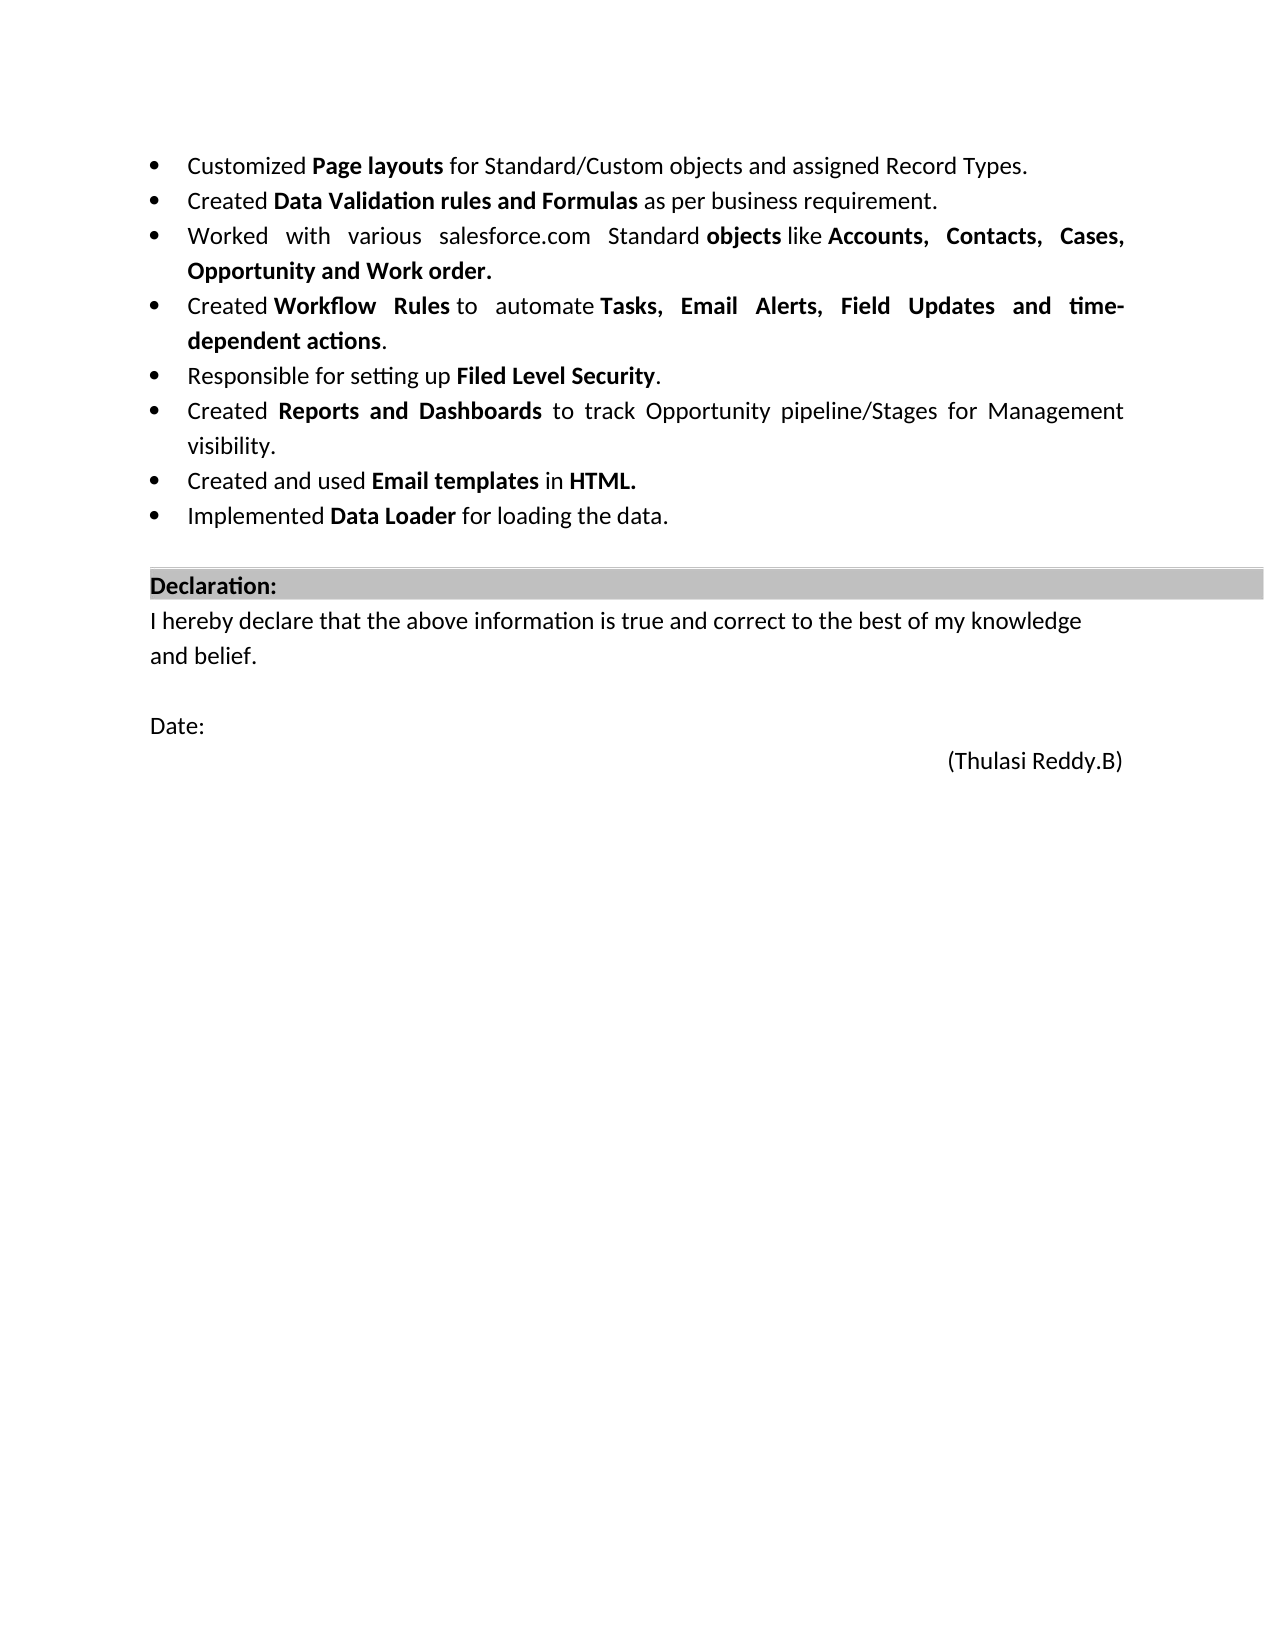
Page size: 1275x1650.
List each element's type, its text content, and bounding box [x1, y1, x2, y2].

list Created Reports and Dashboards to track Opportunity pipeline/Stages for Management visibility. [150, 395, 1125, 461]
list Responsible for setting up Filed Level Security. [150, 360, 1125, 391]
text (Thulasi Reddy.B) [150, 745, 1123, 776]
text Declaration: [150, 570, 1125, 601]
text Date: [150, 710, 1125, 741]
list Created Workflow Rules to automate Tasks, Email Alerts, Field Updates and time-dependent actions. [150, 290, 1125, 356]
list Worked with various salesforce.com Standard objects like Accounts, Contacts, Cases, Opportunity and Work order. [150, 220, 1125, 286]
picture [150, 567, 1264, 600]
list Created Data Validation rules and Formulas as per business requirement. [150, 185, 1125, 216]
list Implemented Data Loader for loading the data. [150, 500, 1125, 531]
text I hereby declare that the above information is true and correct to the best of my knowledge and belief. [150, 605, 1125, 671]
list Customized Page layouts for Standard/Custom objects and assigned Record Types. [150, 150, 1125, 181]
list Created and used Email templates in HTML. [150, 465, 1125, 496]
